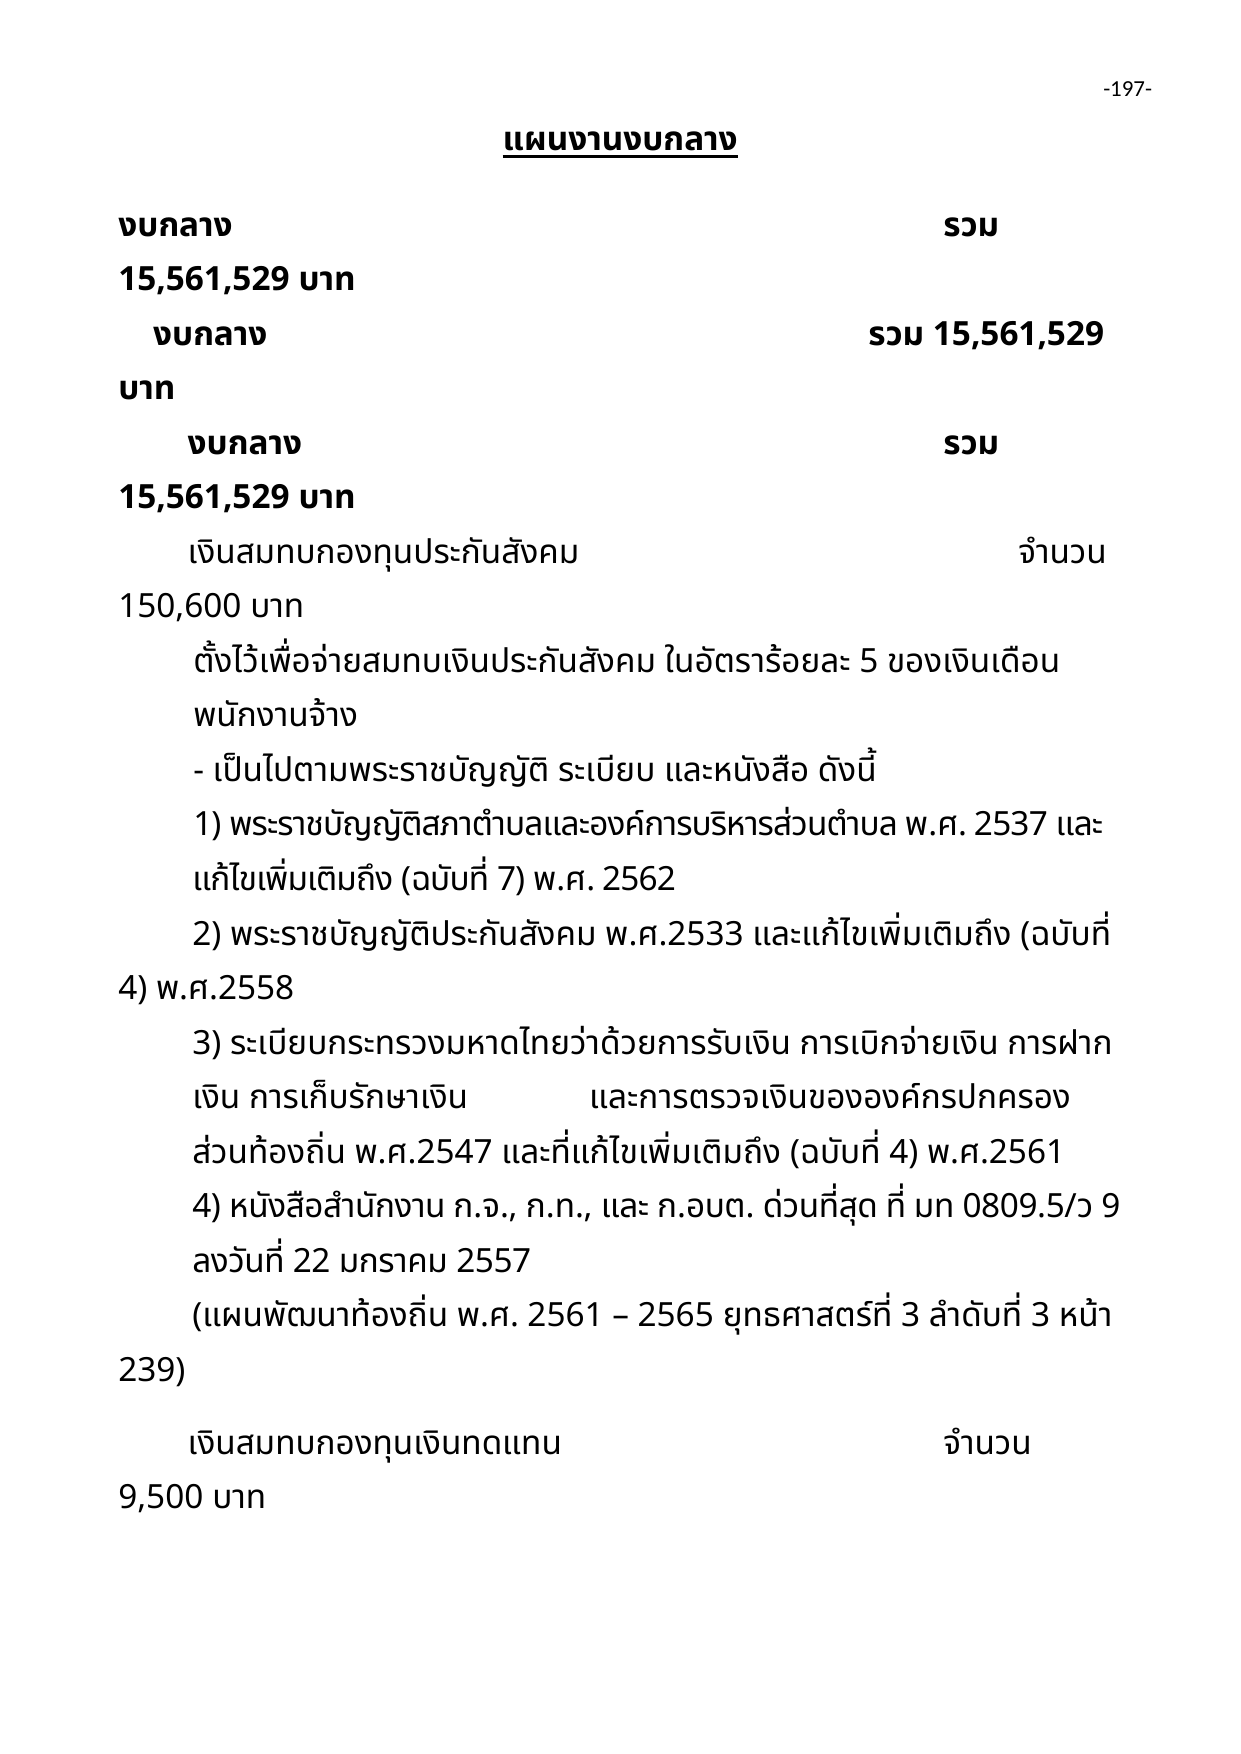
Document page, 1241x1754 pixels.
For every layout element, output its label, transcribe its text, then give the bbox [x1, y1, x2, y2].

text - เป็นไปตามพระราชบัญญัติ ระเบียบ และหนังสือ ดังนี้ [118, 746, 1122, 796]
text 1) พระราชบัญญัติสภาตำบลและองค์การบริหารส่วนตำบล พ.ศ. 2537 และแก้ไขเพิ่มเติมถึง (ฉบับที่ 7) พ.ศ. 2562 [192, 800, 1122, 905]
text เงินสมทบกองทุนประกันสังคม จำนวน 150,600 บาท [118, 528, 1122, 633]
text เงินสมทบกองทุนเงินทดแทน จำนวน 9,500 บาท [118, 1419, 1122, 1524]
text งบกลาง รวม 15,561,529 บาท [118, 419, 1122, 524]
text 4) หนังสือสำนักงาน ก.จ., ก.ท., และ ก.อบต. ด่วนที่สุด ที่ มท 0809.5/ว 9 ลงวันที่ 22 มกราคม 2557 [192, 1182, 1122, 1287]
text งบกลาง รวม 15,561,529 บาท [118, 201, 1122, 306]
text ตั้งไว้เพื่อจ่ายสมทบเงินประกันสังคม ในอัตราร้อยละ 5 ของเงินเดือนพนักงานจ้าง [193, 637, 1122, 742]
text งบกลาง รวม 15,561,529 บาท [118, 310, 1122, 415]
text 2) พระราชบัญญัติประกันสังคม พ.ศ.2533 และแก้ไขเพิ่มเติมถึง (ฉบับที่ 4) พ.ศ.2558 [118, 909, 1122, 1014]
text (แผนพัฒนาท้องถิ่น พ.ศ. 2561 – 2565 ยุทธศาสตร์ที่ 3 ลำดับที่ 3 หน้า 239) [118, 1291, 1122, 1391]
text แผนงานงบกลาง [118, 115, 1122, 165]
text 3) ระเบียบกระทรวงมหาดไทยว่าด้วยการรับเงิน การเบิกจ่ายเงิน การฝากเงิน การเก็บรักษาเงิน และการตรวจเงินขององค์กรปกครองส่วนท้องถิ่น พ.ศ.2547 และที่แก้ไขเพิ่มเติมถึง (ฉบับที่ 4) พ.ศ.2561 [192, 1018, 1122, 1178]
